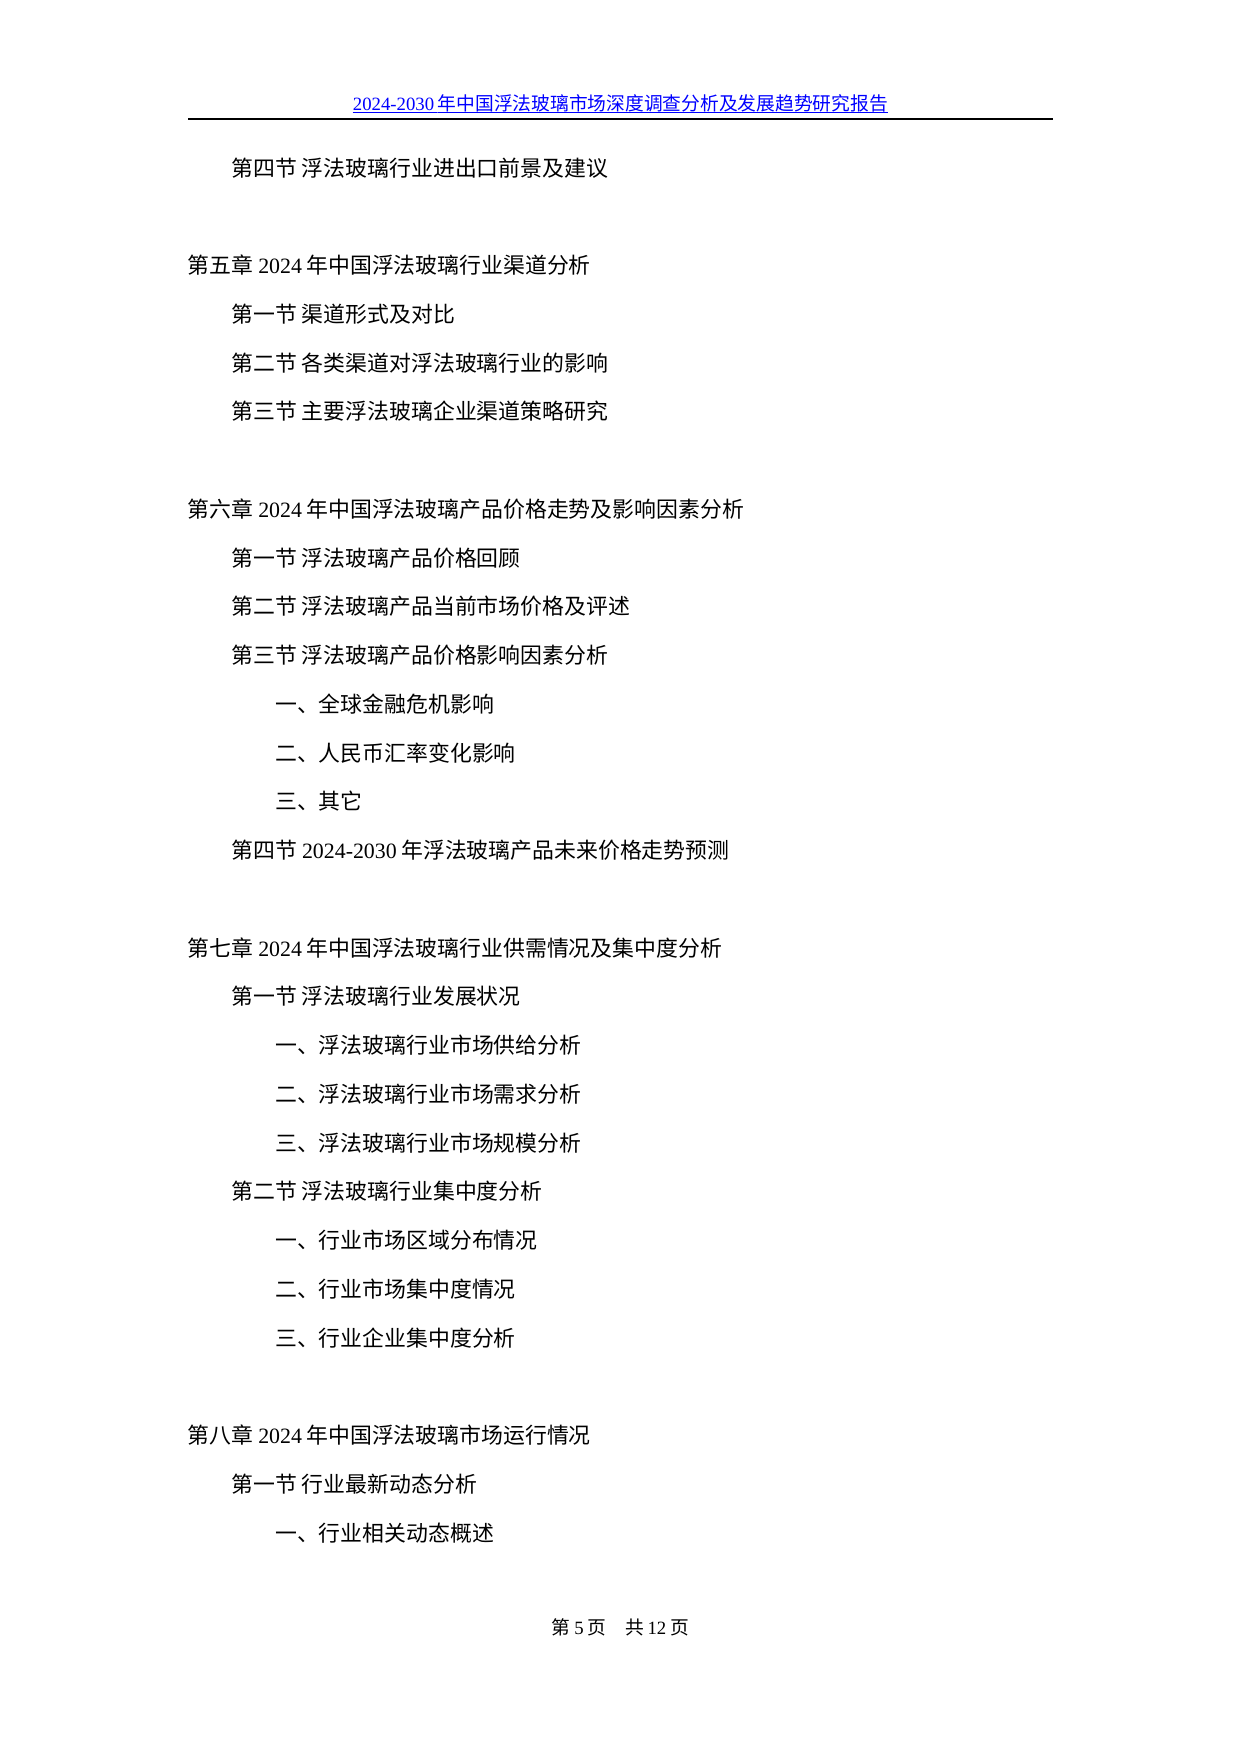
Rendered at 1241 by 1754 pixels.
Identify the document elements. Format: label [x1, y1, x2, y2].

text [187, 150, 1053, 1548]
